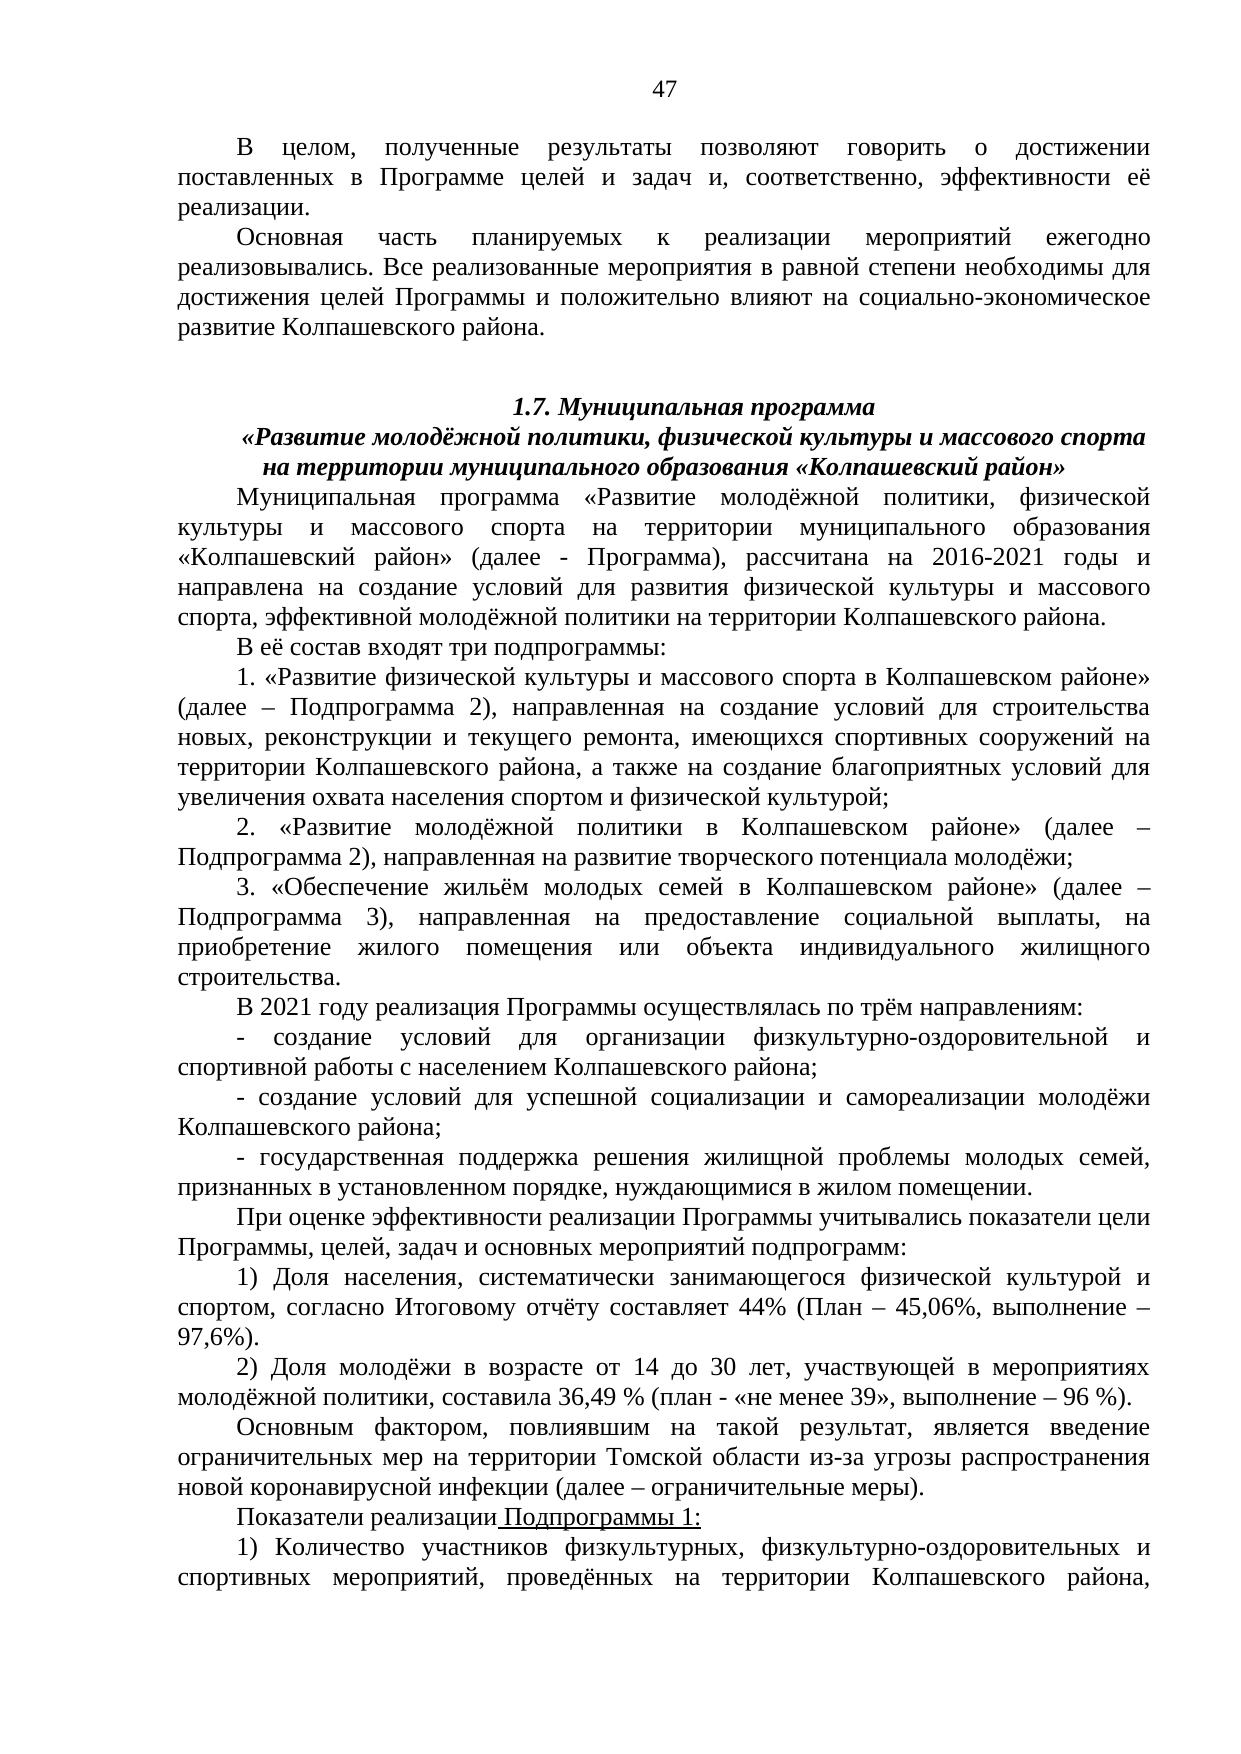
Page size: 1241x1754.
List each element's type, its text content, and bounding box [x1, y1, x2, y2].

text 1) Доля населения, систематически занимающегося физической культурой и спортом, согласно Итоговому отчёту составляет 44% (План – 45,06%, выполнение – 97,6%). [177, 1261, 1152, 1351]
text - создание условий для успешной социализации и самореализации молодёжи Колпашевского района; [177, 1081, 1152, 1141]
text 1. «Развитие физической культуры и массового спорта в Колпашевском районе» (далее – Подпрограмма 2), направленная на создание условий для строительства новых, реконструкции и текущего ремонта, имеющихся спортивных сооружений на территории Колпашевского района, а также на создание благоприятных условий для увеличения охвата населения спортом и физической культурой; [177, 661, 1152, 811]
text 2) Доля молодёжи в возрасте от 14 до 30 лет, участвующей в мероприятиях молодёжной политики, составила 36,49 % (план - «не менее 39», выполнение – 96 %). [177, 1351, 1152, 1411]
text В 2021 году реализация Программы осуществлялась по трём направлениям: [177, 991, 1152, 1021]
text - создание условий для организации физкультурно-оздоровительной и спортивной работы с населением Колпашевского района; [177, 1021, 1152, 1081]
text Основная часть планируемых к реализации мероприятий ежегодно реализовывались. Все реализованные мероприятия в равной степени необходимы для достижения целей Программы и положительно влияют на социально-экономическое развитие Колпашевского района. [177, 221, 1152, 341]
text «Развитие молодёжной политики, физической культуры и массового спорта на территории муниципального образования «Колпашевский район» [177, 421, 1152, 481]
text - государственная поддержка решения жилищной проблемы молодых семей, признанных в установленном порядке, нуждающимися в жилом помещении. [177, 1141, 1152, 1201]
text Основным фактором, повлиявшим на такой результат, является введение ограничительных мер на территории Томской области из-за угрозы распространения новой коронавирусной инфекции (далее – ограничительные меры). [177, 1411, 1152, 1501]
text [177, 1531, 1152, 1591]
text 1.7. Муниципальная программа [177, 391, 1152, 421]
text 3. «Обеспечение жильём молодых семей в Колпашевском районе» (далее – Подпрограмма 3), направленная на предоставление социальной выплаты, на приобретение жилого помещения или объекта индивидуального жилищного строительства. [177, 871, 1152, 991]
text 2. «Развитие молодёжной политики в Колпашевском районе» (далее – Подпрограмма 2), направленная на развитие творческого потенциала молодёжи; [177, 811, 1152, 871]
text В целом, полученные результаты позволяют говорить о достижении поставленных в Программе целей и задач и, соответственно, эффективности её реализации. [177, 131, 1152, 221]
text Показатели реализации Подпрограммы 1: [177, 1501, 1152, 1531]
text В её состав входят три подпрограммы: [177, 631, 1152, 661]
text Муниципальная программа «Развитие молодёжной политики, физической культуры и массового спорта на территории муниципального образования «Колпашевский район» (далее - Программа), рассчитана на 2016-2021 годы и направлена на создание условий для развития физической культуры и массового спорта, эффективной молодёжной политики на территории Колпашевского района. [177, 481, 1152, 631]
text При оценке эффективности реализации Программы учитывались показатели цели Программы, целей, задач и основных мероприятий подпрограмм: [177, 1201, 1152, 1261]
